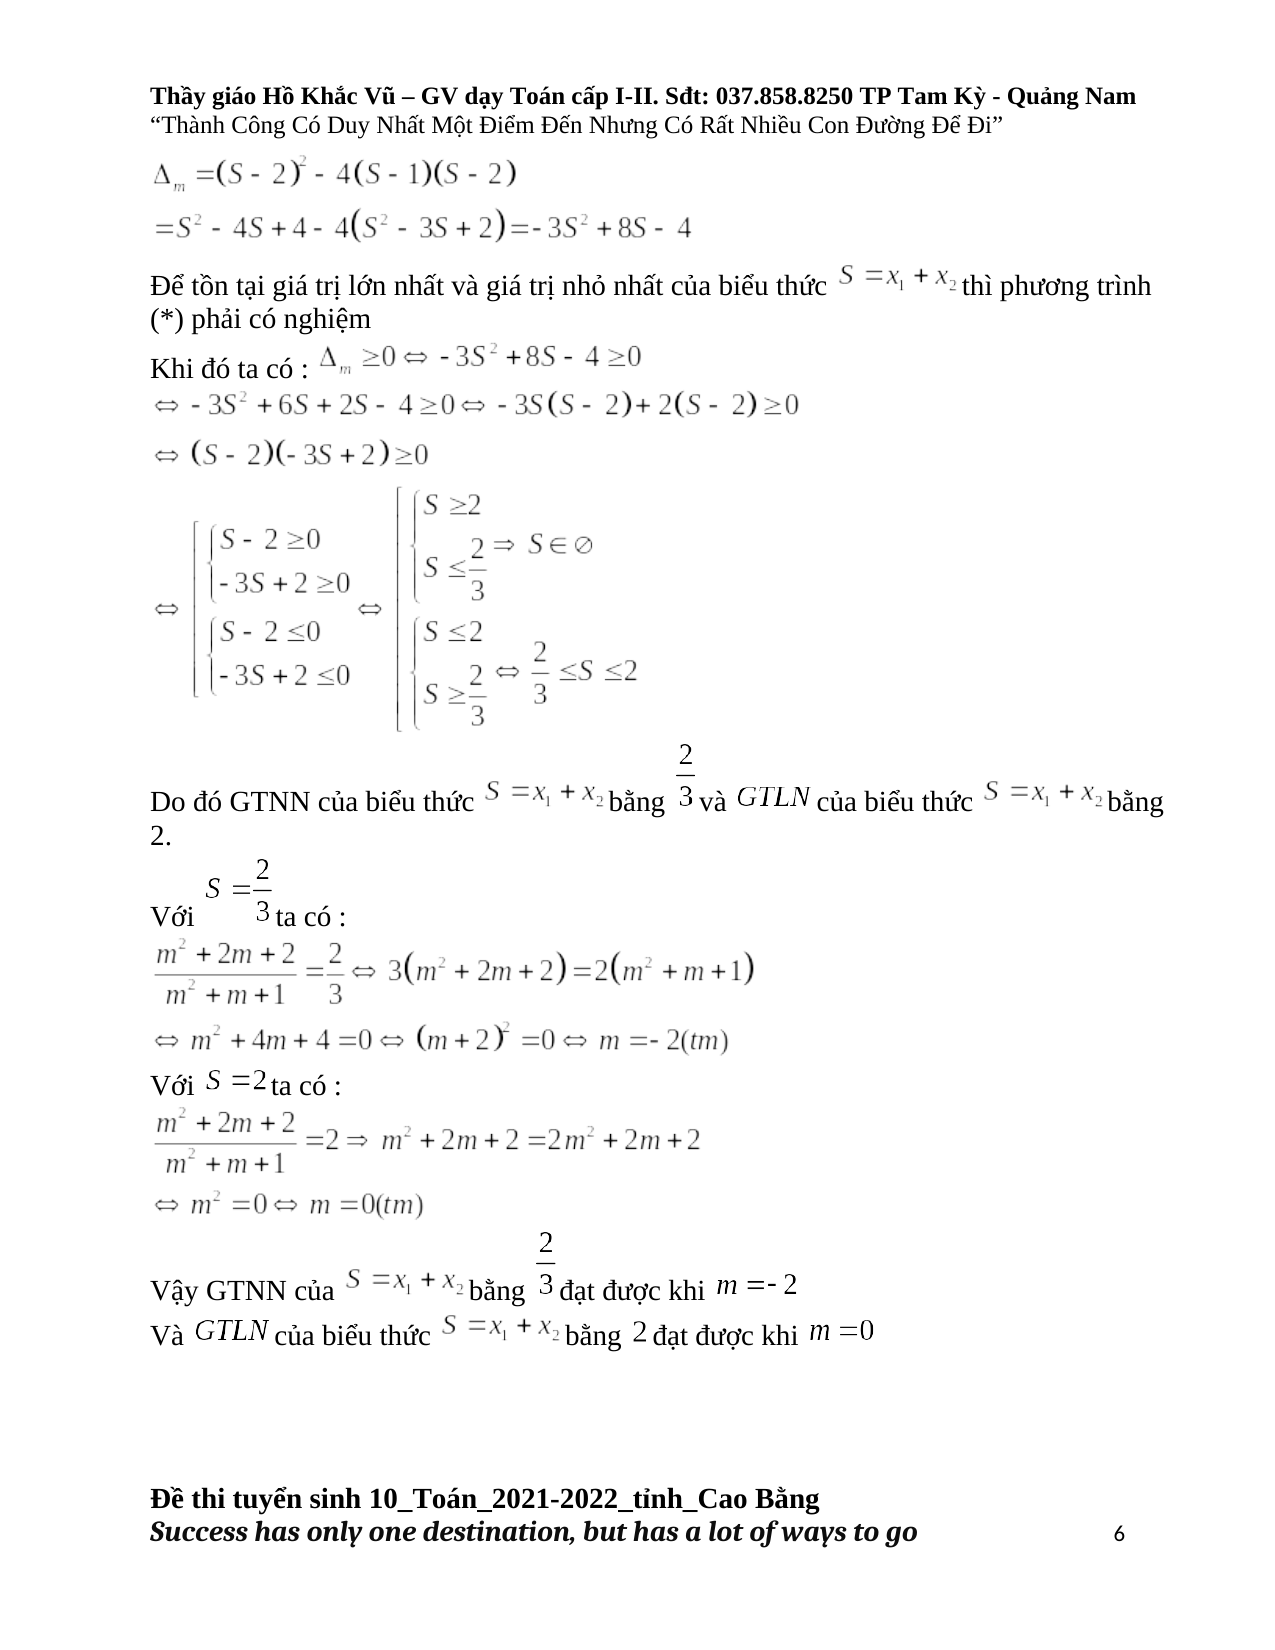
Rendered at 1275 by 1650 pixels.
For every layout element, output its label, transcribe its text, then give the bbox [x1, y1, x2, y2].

list Vậy GTNN của bằng đạt được khi [150, 1225, 1181, 1306]
list Với ta có : [150, 851, 1181, 933]
list Khi đó ta có : [150, 335, 1181, 385]
list Với ta có : [150, 1064, 1181, 1101]
list Và của biểu thức bằng đạt được khi [150, 1306, 1181, 1351]
list Do đó GTNN của biểu thức bằng và của biểu thức bằng 2. [150, 737, 1181, 851]
list Để tồn tại giá trị lớn nhất và giá trị nhỏ nhất của biểu thức thì phương trình (*) phải có nghiệm [150, 256, 1181, 335]
